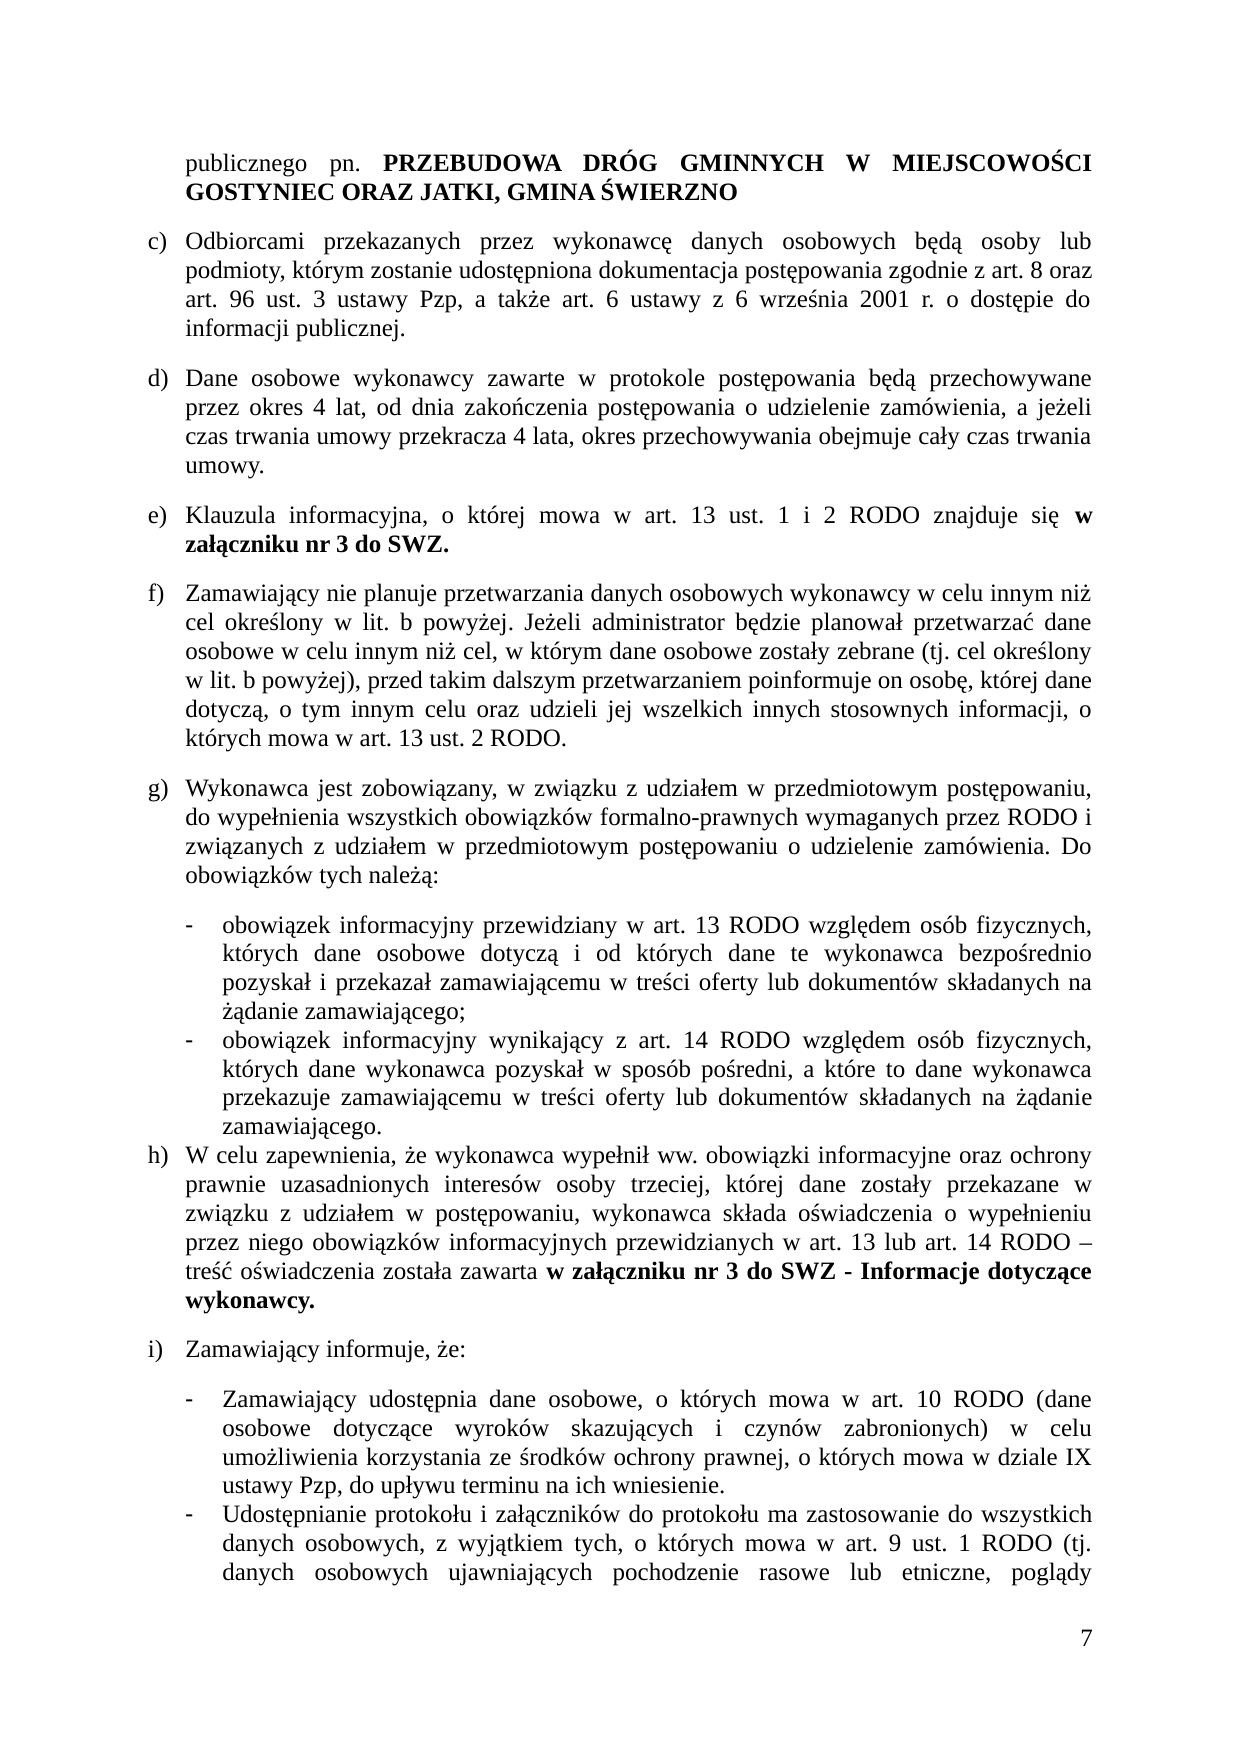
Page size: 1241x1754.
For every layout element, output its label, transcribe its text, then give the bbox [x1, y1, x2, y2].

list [148, 148, 1093, 205]
list W celu zapewnienia, że wykonawca wypełnił ww. obowiązki informacyjne oraz ochrony prawnie uzasadnionych interesów osoby trzeciej, której dane zostały przekazane w związku z udziałem w postępowaniu, wykonawca składa oświadczenia o wypełnieniu przez niego obowiązków informacyjnych przewidzianych w art. 13 lub art. 14 RODO – treść oświadczenia została zawarta w załączniku nr 3 do SWZ - Informacje dotyczące wykonawcy. [148, 1140, 1093, 1313]
list Wykonawca jest zobowiązany, w związku z udziałem w przedmiotowym postępowaniu, do wypełnienia wszystkich obowiązków formalno-prawnych wymaganych przez RODO i związanych z udziałem w przedmiotowym postępowaniu o udzielenie zamówienia. Do obowiązków tych należą: [148, 773, 1093, 889]
list Klauzula informacyjna, o której mowa w art. 13 ust. 1 i 2 RODO znajduje się w załączniku nr 3 do SWZ. [148, 500, 1093, 557]
list obowiązek informacyjny wynikający z art. 14 RODO względem osób fizycznych, których dane wykonawca pozyskał w sposób pośredni, a które to dane wykonawca przekazuje zamawiającemu w treści oferty lub dokumentów składanych na żądanie zamawiającego. [185, 1025, 1093, 1140]
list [185, 1499, 1093, 1586]
list Odbiorcami przekazanych przez wykonawcę danych osobowych będą osoby lub podmioty, którym zostanie udostępniona dokumentacja postępowania zgodnie z art. 8 oraz art. 96 ust. 3 ustawy Pzp, a także art. 6 ustawy z 6 września 2001 r. o dostępie do informacji publicznej. [148, 226, 1093, 342]
list Zamawiający informuje, że: [148, 1334, 1093, 1363]
list Dane osobowe wykonawcy zawarte w protokole postępowania będą przechowywane przez okres 4 lat, od dnia zakończenia postępowania o udzielenie zamówienia, a jeżeli czas trwania umowy przekracza 4 lata, okres przechowywania obejmuje cały czas trwania umowy. [148, 363, 1093, 479]
list obowiązek informacyjny przewidziany w art. 13 RODO względem osób fizycznych, których dane osobowe dotyczą i od których dane te wykonawca bezpośrednio pozyskał i przekazał zamawiającemu w treści oferty lub dokumentów składanych na żądanie zamawiającego; [185, 910, 1093, 1025]
list Zamawiający udostępnia dane osobowe, o których mowa w art. 10 RODO (dane osobowe dotyczące wyroków skazujących i czynów zabronionych) w celu umożliwienia korzystania ze środków ochrony prawnej, o których mowa w dziale IX ustawy Pzp, do upływu terminu na ich wniesienie. [185, 1384, 1093, 1499]
list Zamawiający nie planuje przetwarzania danych osobowych wykonawcy w celu innym niż cel określony w lit. b powyżej. Jeżeli administrator będzie planował przetwarzać dane osobowe w celu innym niż cel, w którym dane osobowe zostały zebrane (tj. cel określony w lit. b powyżej), przed takim dalszym przetwarzaniem poinformuje on osobę, której dane dotyczą, o tym innym celu oraz udzieli jej wszelkich innych stosownych informacji, o których mowa w art. 13 ust. 2 RODO. [148, 578, 1093, 752]
